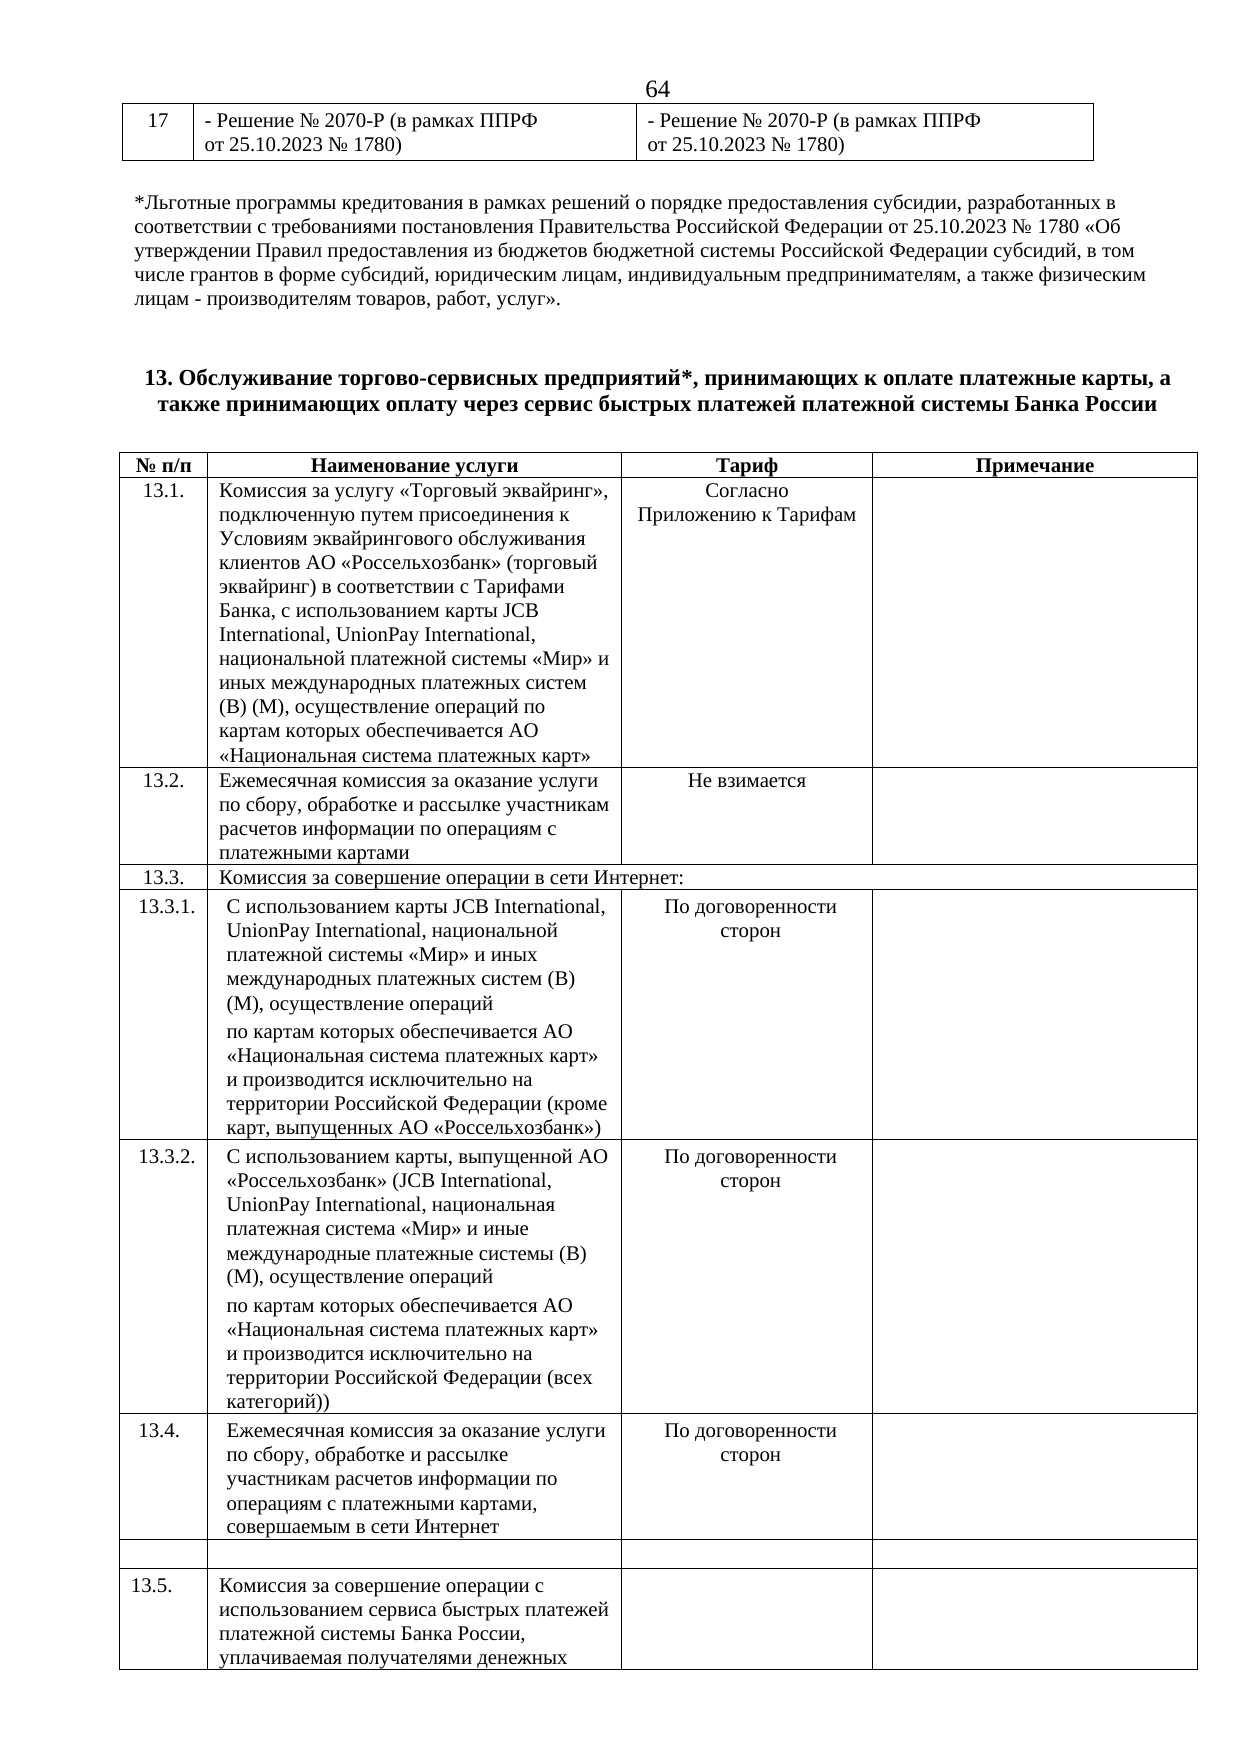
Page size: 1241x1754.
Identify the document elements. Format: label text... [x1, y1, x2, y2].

table_cell По договоренности сторон [622, 1140, 872, 1413]
table_header Наименование услуги [208, 453, 621, 477]
table_cell 13.1. [120, 478, 207, 767]
table_cell 13.3.2. [120, 1140, 207, 1413]
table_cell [208, 1569, 621, 1669]
table_cell [873, 1569, 1197, 1669]
table_cell Ежемесячная комиссия за оказание услуги по сбору, обработке и рассылке участникам расчетов информации по операциям с платежными картами [208, 768, 621, 864]
table_cell 13.5. [120, 1569, 207, 1669]
table_cell [873, 1540, 1197, 1568]
table_cell C использованием карты, выпущенной АО «Россельхозбанк» (JCB International, UnionPay International, национальная платежная система «Мир» и иные международные платежные системы (В) (М), осуществление операций по картам которых обеспечивается АО «Национальная система платежных карт» и производится исключительно на территории Российской Федерации (всех категорий)) [208, 1140, 621, 1413]
table_cell Согласно Приложению к Тарифам [622, 478, 872, 767]
table_cell C использованием карты JCB International, UnionPay International, национальной платежной системы «Мир» и иных международных платежных систем (В) (М), осуществление операций по картам которых обеспечивается АО «Национальная система платежных карт» и производится исключительно на территории Российской Федерации (кроме карт, выпущенных АО «Россельхозбанк») [208, 890, 621, 1139]
table_cell [208, 1540, 621, 1568]
table_header Примечание [873, 453, 1197, 477]
table_cell Комиссия за услугу «Торговый эквайринг», подключенную путем присоединения к Условиям эквайрингового обслуживания клиентов АО «Россельхозбанк» (торговый эквайринг) в соответствии с Тарифами Банка, с использованием карты JCB International, UnionPay International, национальной платежной системы «Мир» и иных международных платежных систем (В) (М), осуществление операций по картам которых обеспечивается АО «Национальная система платежных карт» [208, 478, 621, 767]
table_cell 13.2. [120, 768, 207, 864]
table_cell [622, 1569, 872, 1669]
table_cell [120, 1540, 207, 1568]
table_cell 13.3. [120, 865, 207, 889]
table_cell По договоренности сторон [622, 1414, 872, 1538]
table_header Тариф [622, 453, 872, 477]
text 13. Обслуживание торгово-сервисных предприятий*, принимающих к оплате платежные карты, а также принимающих оплату через сервис быстрых платежей платежной системы Банка России [134, 364, 1181, 417]
table_cell 13.3.1. [120, 890, 207, 1139]
table_cell 17 [123, 104, 193, 160]
table_cell - Решение № 2070-Р (в рамках ППРФ от 25.10.2023 № 1780) [637, 104, 1093, 160]
table_cell Ежемесячная комиссия за оказание услуги по сбору, обработке и рассылке участникам расчетов информации по операциям с платежными картами, совершаемым в сети Интернет [208, 1414, 621, 1538]
table_cell [873, 1414, 1197, 1538]
table_cell Не взимается [622, 768, 872, 864]
table_cell - Решение № 2070-Р (в рамках ППРФ от 25.10.2023 № 1780) [194, 104, 636, 160]
table_cell [873, 768, 1197, 864]
text *Льготные программы кредитования в рамках решений о порядке предоставления субсидии, разработанных в соответствии с требованиями постановления Правительства Российской Федерации от 25.10.2023 № 1780 «Об утверждении Правил предоставления из бюджетов бюджетной системы Российской Федерации субсидий, в том числе грантов в форме субсидий, юридическим лицам, индивидуальным предпринимателям, а также физическим лицам - производителям товаров, работ, услуг». [134, 190, 1181, 310]
table_cell Комиссия за совершение операции в сети Интернет: [208, 865, 1197, 889]
table_cell [873, 890, 1197, 1139]
table_header № п/п [120, 453, 207, 477]
table_cell [873, 478, 1197, 767]
table_cell По договоренности сторон [622, 890, 872, 1139]
table_cell [622, 1540, 872, 1568]
table_cell 13.4. [120, 1414, 207, 1538]
table_cell [873, 1140, 1197, 1413]
